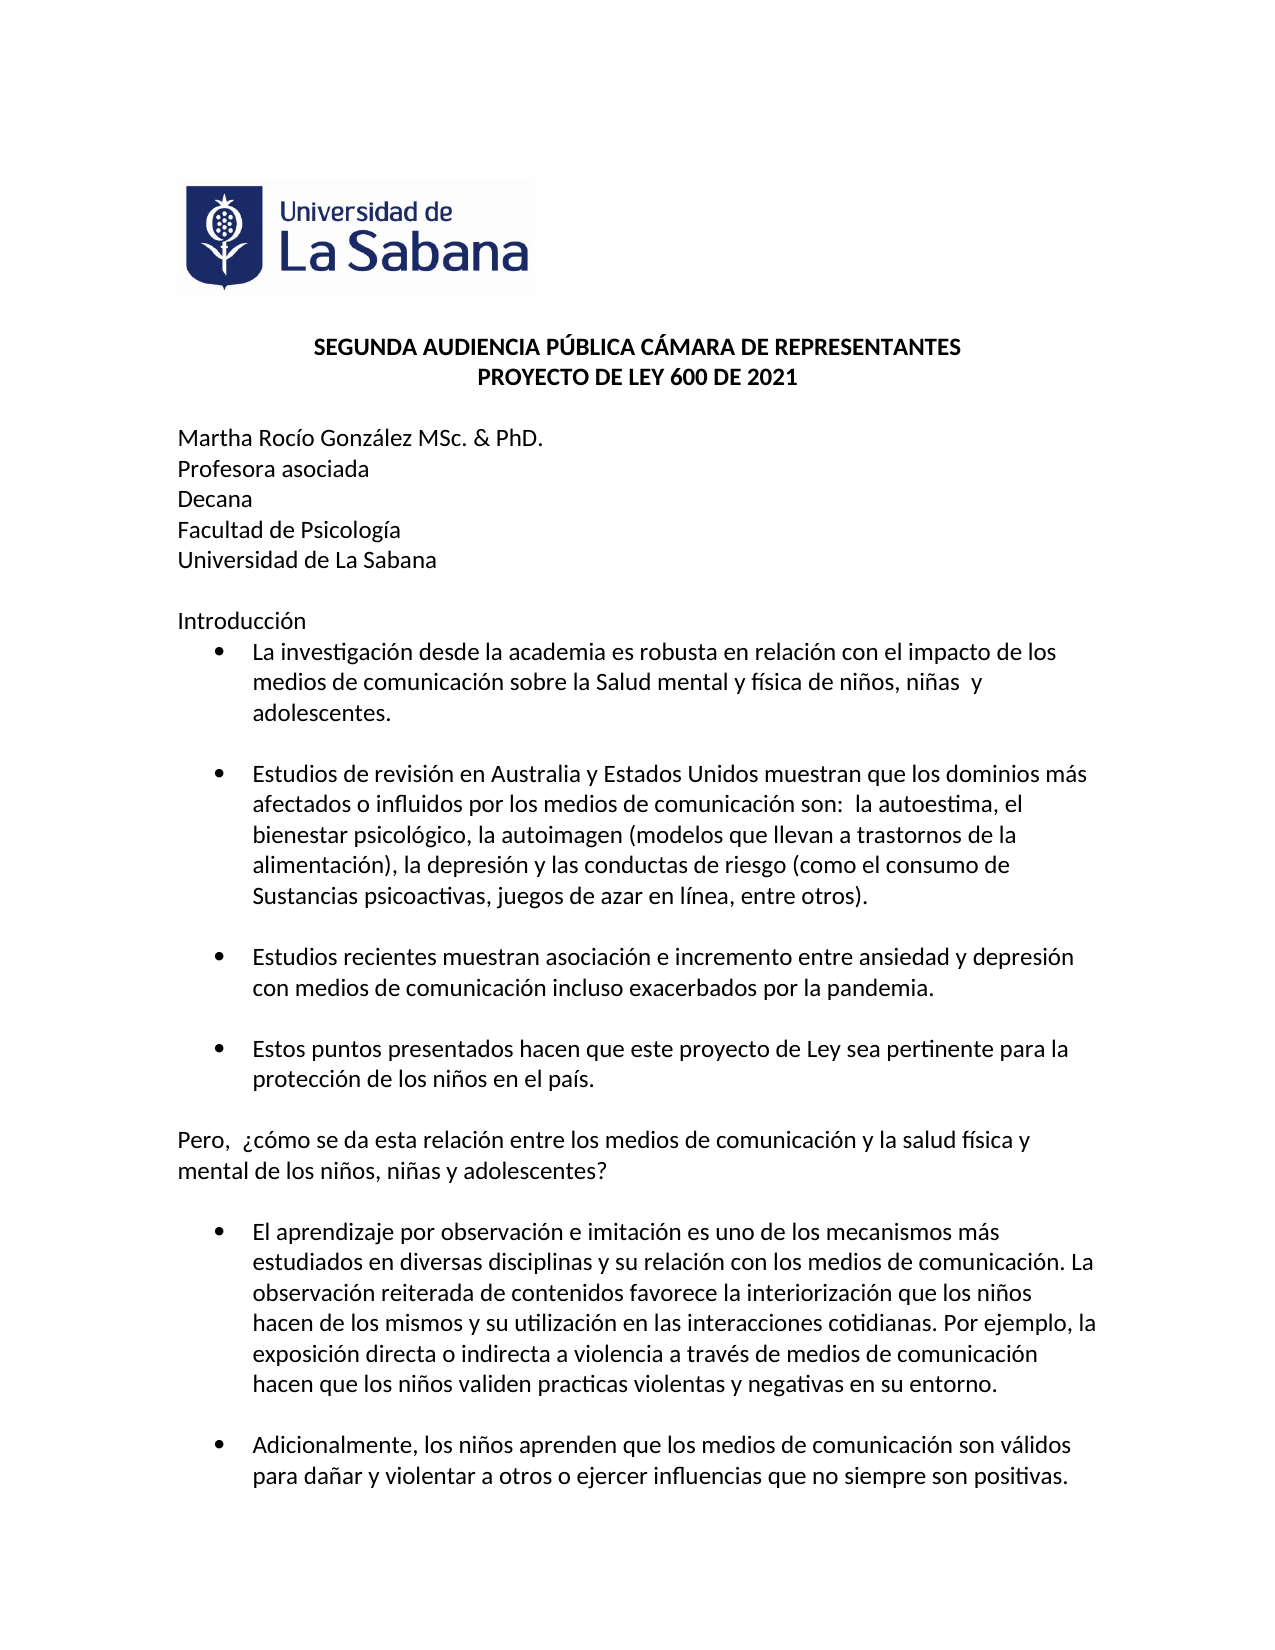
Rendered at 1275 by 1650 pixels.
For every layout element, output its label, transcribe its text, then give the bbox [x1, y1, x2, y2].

text PROYECTO DE LEY 600 DE 2021 [177, 361, 1098, 392]
text Facultad de Psicología [177, 514, 1098, 544]
list Estudios de revisión en Australia y Estados Unidos muestran que los dominios más afectados o influidos por los medios de comunicación son: la autoestima, el bienestar psicológico, la autoimagen (modelos que llevan a trastornos de la alimentación), la depresión y las conductas de riesgo (como el consumo de Sustancias psicoactivas, juegos de azar en línea, entre otros). [215, 758, 1098, 911]
text SEGUNDA AUDIENCIA PÚBLICA CÁMARA DE REPRESENTANTES [177, 331, 1098, 361]
list Estos puntos presentados hacen que este proyecto de Ley sea pertinente para la protección de los niños en el país. [215, 1033, 1098, 1094]
text Universidad de La Sabana [177, 544, 1098, 575]
text Martha Rocío González MSc. & PhD. [177, 422, 1098, 453]
list Adicionalmente, los niños aprenden que los medios de comunicación son válidos para dañar y violentar a otros o ejercer influencias que no siempre son positivas. [215, 1429, 1098, 1491]
list Estudios recientes muestran asociación e incremento entre ansiedad y depresión con medios de comunicación incluso exacerbados por la pandemia. [215, 941, 1098, 1002]
text Profesora asociada [177, 453, 1098, 483]
picture [177, 178, 535, 296]
list El aprendizaje por observación e imitación es uno de los mecanismos más estudiados en diversas disciplinas y su relación con los medios de comunicación. La observación reiterada de contenidos favorece la interiorización que los niños hacen de los mismos y su utilización en las interacciones cotidianas. Por ejemplo, la exposición directa o indirecta a violencia a través de medios de comunicación hacen que los niños validen practicas violentas y negativas en su entorno. [215, 1216, 1098, 1399]
text Introducción [177, 605, 1098, 636]
list La investigación desde la academia es robusta en relación con el impacto de los medios de comunicación sobre la Salud mental y física de niños, niñas y adolescentes. [215, 636, 1098, 727]
text Pero, ¿cómo se da esta relación entre los medios de comunicación y la salud física y mental de los niños, niñas y adolescentes? [177, 1124, 1098, 1185]
text Decana [177, 483, 1098, 514]
